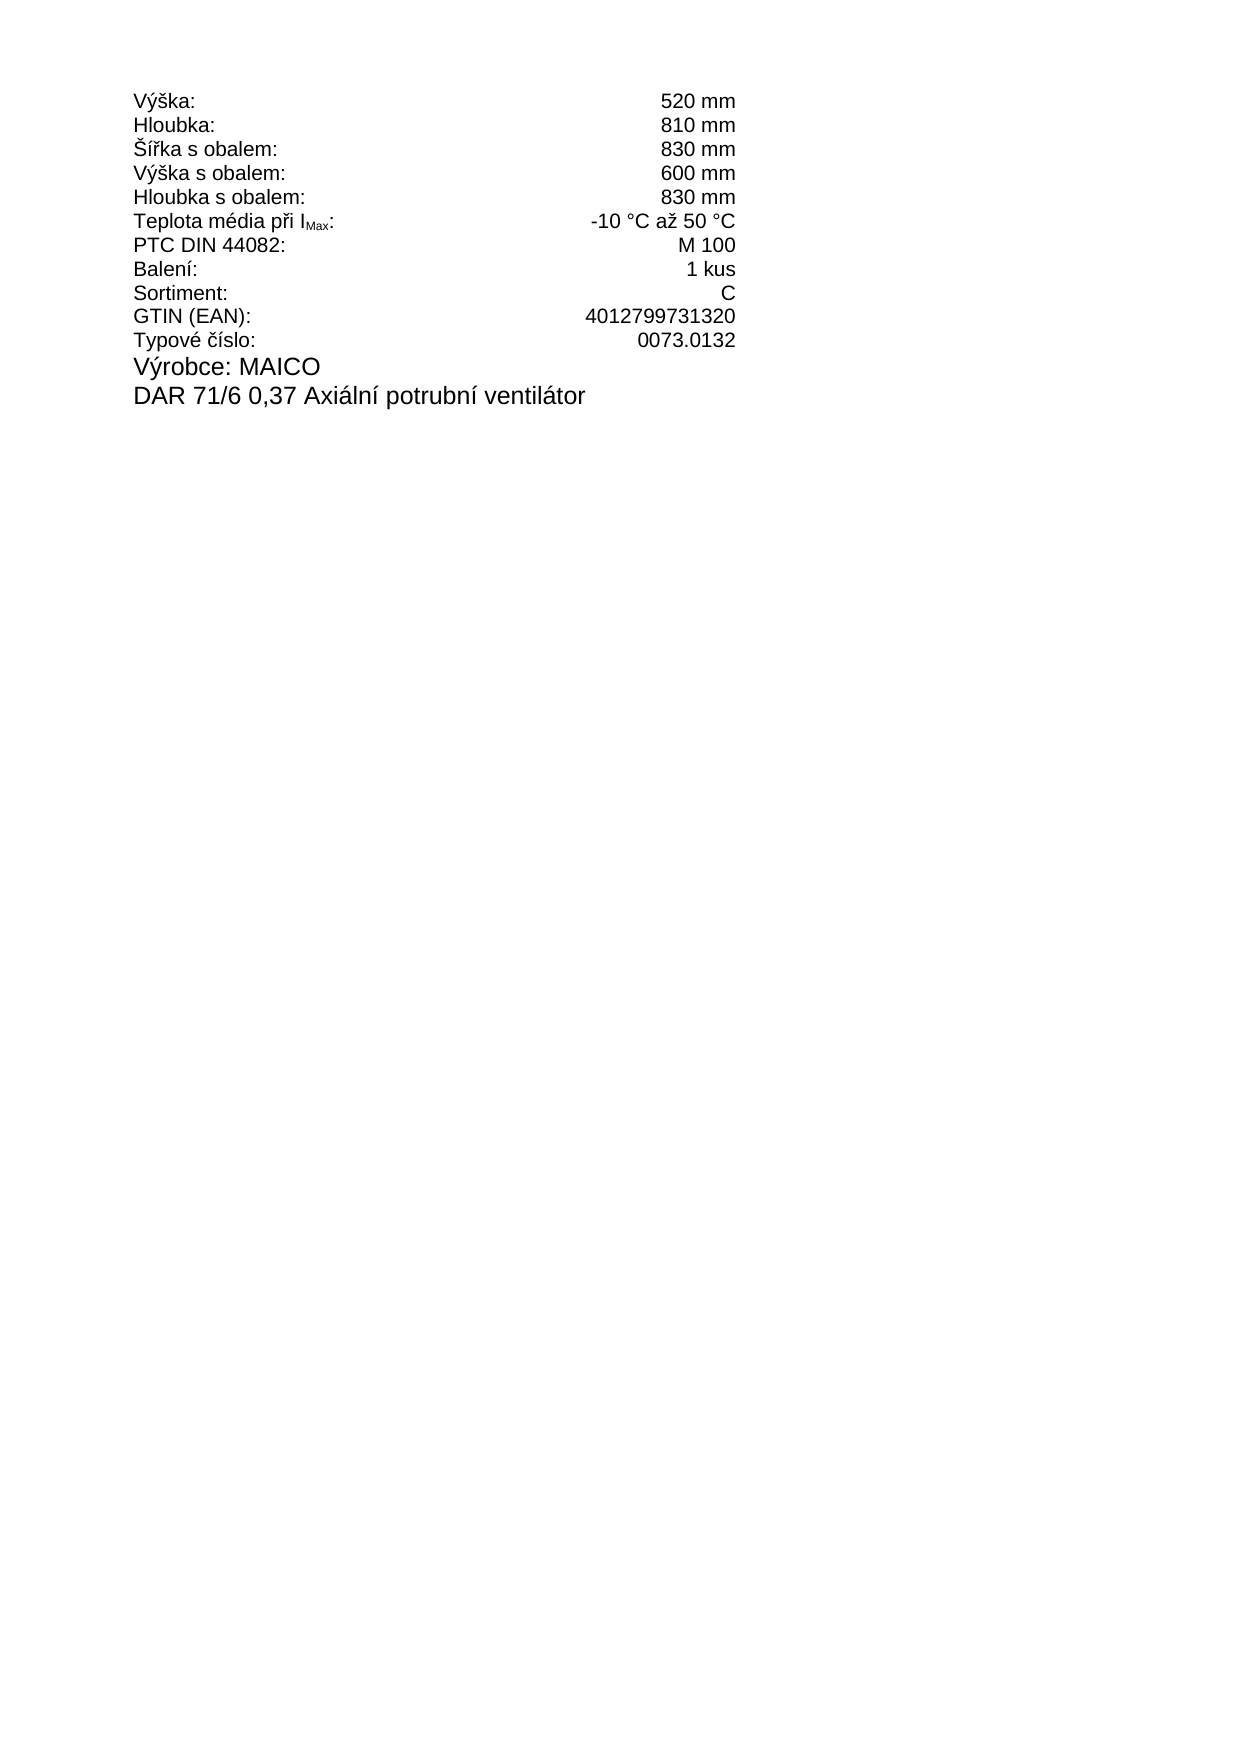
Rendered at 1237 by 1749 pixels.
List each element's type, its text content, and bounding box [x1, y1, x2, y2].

table_cell 520 mm [434, 89, 747, 113]
table_cell 830 mm [434, 137, 747, 161]
table_cell PTC DIN 44082: [122, 233, 434, 256]
table_cell Výška: [122, 89, 434, 113]
table_cell 830 mm [434, 185, 747, 208]
table_cell Balení: [122, 256, 434, 280]
table_cell C [434, 280, 747, 304]
table_cell Hloubka s obalem: [122, 185, 434, 208]
table_cell Sortiment: [122, 280, 434, 304]
table_cell Typové číslo: [122, 328, 434, 352]
table_cell 810 mm [434, 113, 747, 137]
table_cell GTIN (EAN): [122, 304, 434, 328]
table_cell M 100 [434, 233, 747, 256]
table_cell 4012799731320 [434, 304, 747, 328]
table_cell 600 mm [434, 161, 747, 184]
table_cell Výška s obalem: [122, 161, 434, 184]
text DAR 71/6 0,37 Axiální potrubní ventilátor [133, 381, 1148, 410]
text Výrobce: MAICO [133, 352, 1148, 381]
table_cell Teplota média při IMax: [122, 209, 434, 232]
table_cell Šířka s obalem: [122, 137, 434, 161]
table_cell 1 kus [434, 256, 747, 280]
table_cell -10 °C až 50 °C [434, 209, 747, 232]
table_cell 0073.0132 [434, 328, 747, 352]
table_cell Hloubka: [122, 113, 434, 137]
